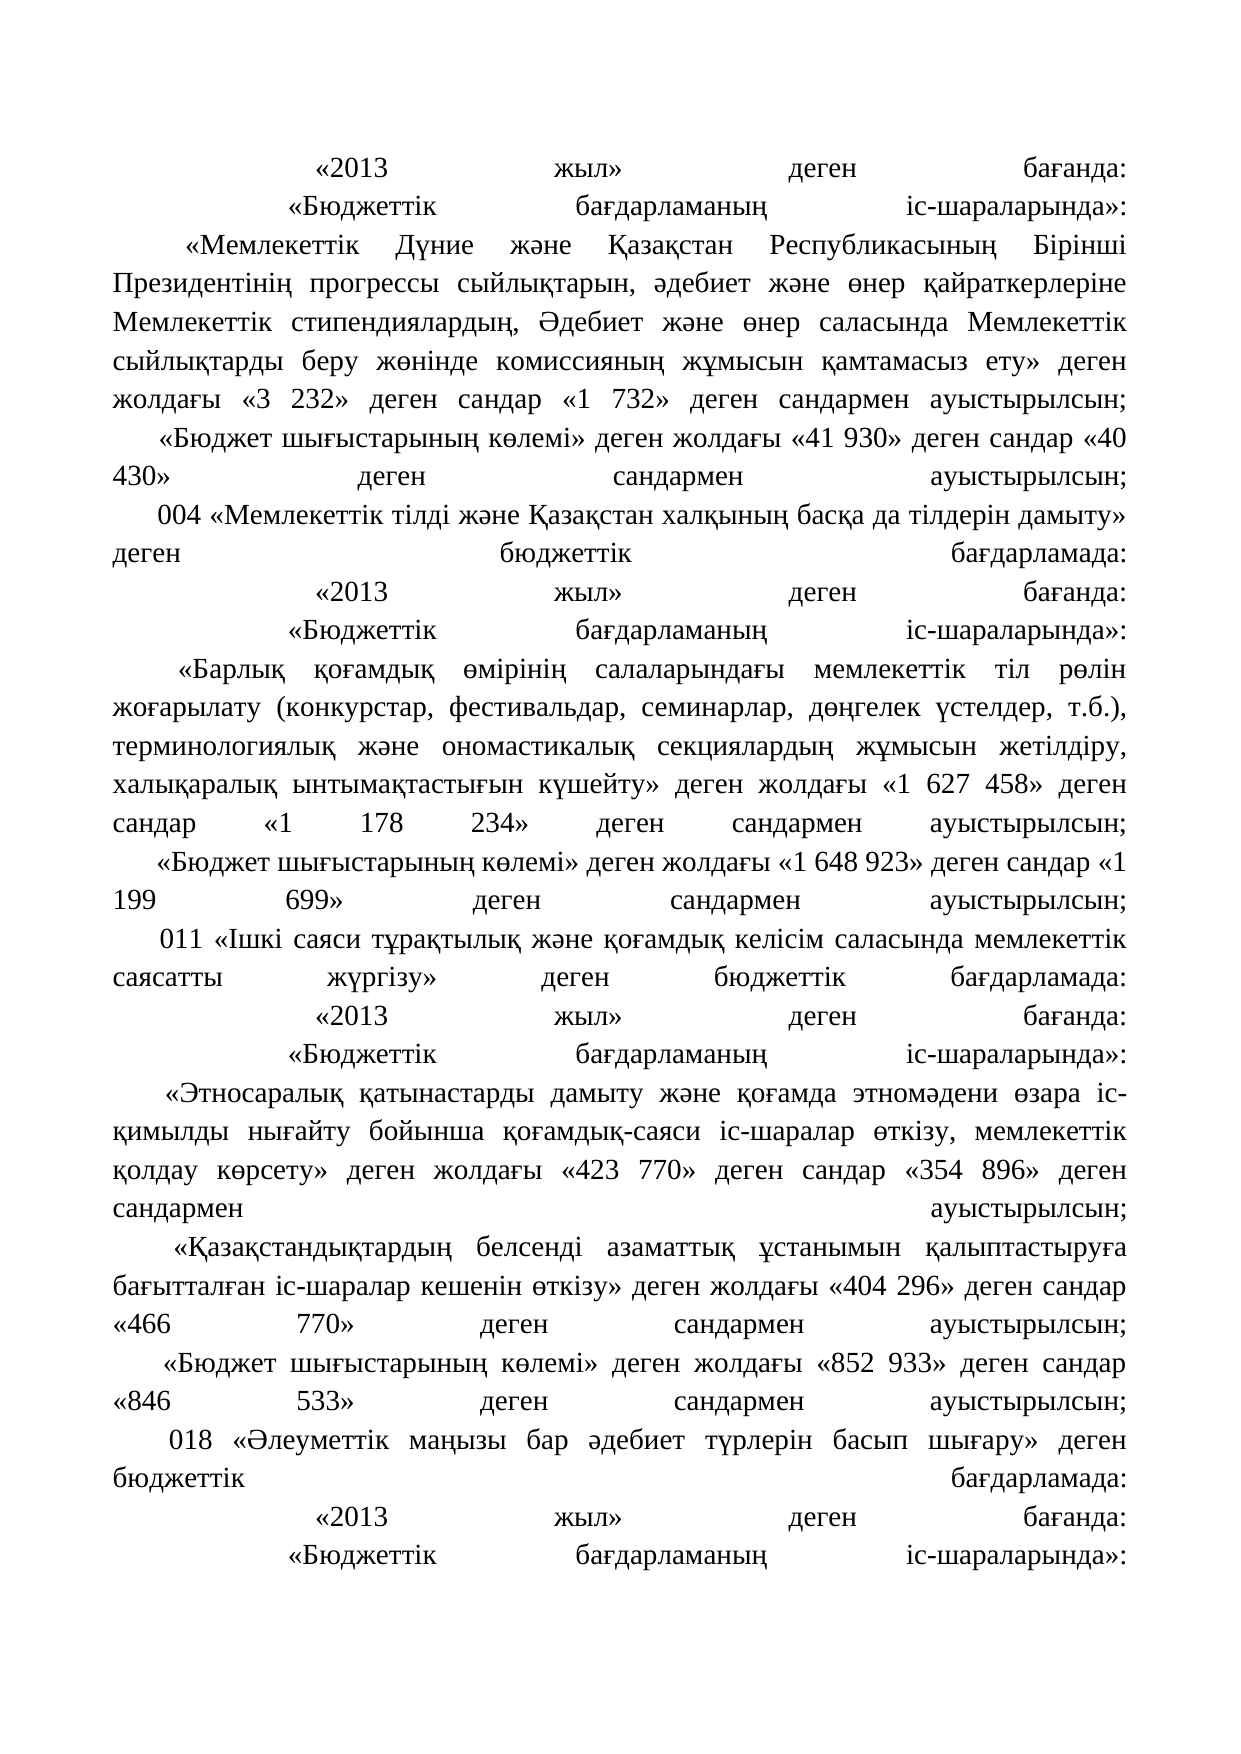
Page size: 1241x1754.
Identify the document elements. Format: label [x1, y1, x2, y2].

text [112, 150, 1128, 1571]
